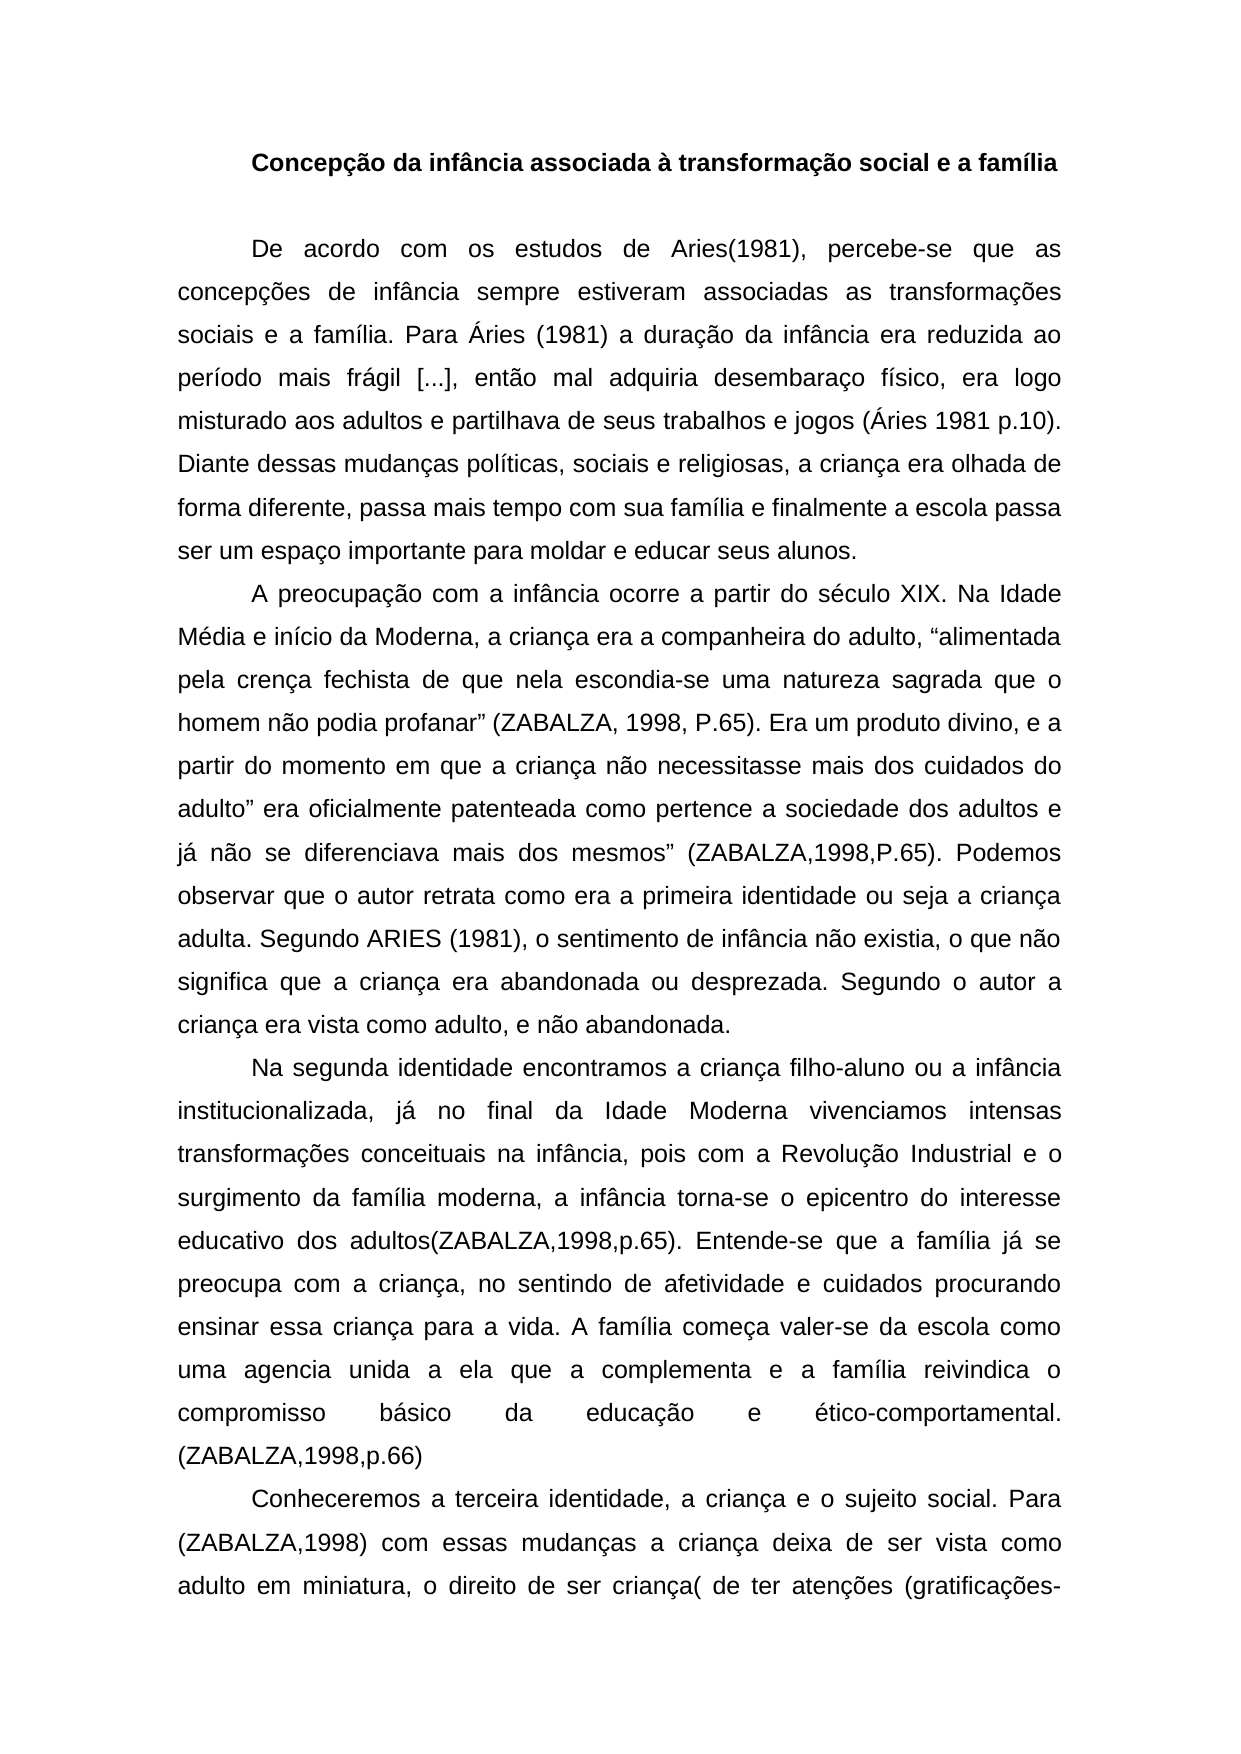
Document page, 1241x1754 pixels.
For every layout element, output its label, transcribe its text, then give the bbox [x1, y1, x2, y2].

text De acordo com os estudos de Aries(1981), percebe-se que as concepções de infância sempre estiveram associadas as transformações sociais e a família. Para Áries (1981) a duração da infância era reduzida ao período mais frágil [...], então mal adquiria desembaraço físico, era logo misturado aos adultos e partilhava de seus trabalhos e jogos (Áries 1981 p.10). Diante dessas mudanças políticas, sociais e religiosas, a criança era olhada de forma diferente, passa mais tempo com sua família e finalmente a escola passa ser um espaço importante para moldar e educar seus alunos. [177, 234, 1063, 564]
text Na segunda identidade encontramos a criança filho-aluno ou a infância institucionalizada, já no final da Idade Moderna vivenciamos intensas transformações conceituais na infância, pois com a Revolução Industrial e o surgimento da família moderna, a infância torna-se o epicentro do interesse educativo dos adultos(ZABALZA,1998,p.65). Entende-se que a família já se preocupa com a criança, no sentindo de afetividade e cuidados procurando ensinar essa criança para a vida. A família começa valer-se da escola como uma agencia unida a ela que a complementa e a família reivindica o compromisso básico da educação e ético-comportamental. (ZABALZA,1998,p.66) [177, 1053, 1063, 1470]
text Concepção da infância associada à transformação social e a família [177, 148, 1063, 176]
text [177, 1484, 1063, 1599]
text A preocupação com a infância ocorre a partir do século XIX. Na Idade Média e início da Moderna, a criança era a companheira do adulto, “alimentada pela crença fechista de que nela escondia-se uma natureza sagrada que o homem não podia profanar” (ZABALZA, 1998, P.65). Era um produto divino, e a partir do momento em que a criança não necessitasse mais dos cuidados do adulto” era oficialmente patenteada como pertence a sociedade dos adultos e já não se diferenciava mais dos mesmos” (ZABALZA,1998,P.65). Podemos observar que o autor retrata como era a primeira identidade ou seja a criança adulta. Segundo ARIES (1981), o sentimento de infância não existia, o que não significa que a criança era abandonada ou desprezada. Segundo o autor a criança era vista como adulto, e não abandonada. [177, 579, 1063, 1039]
